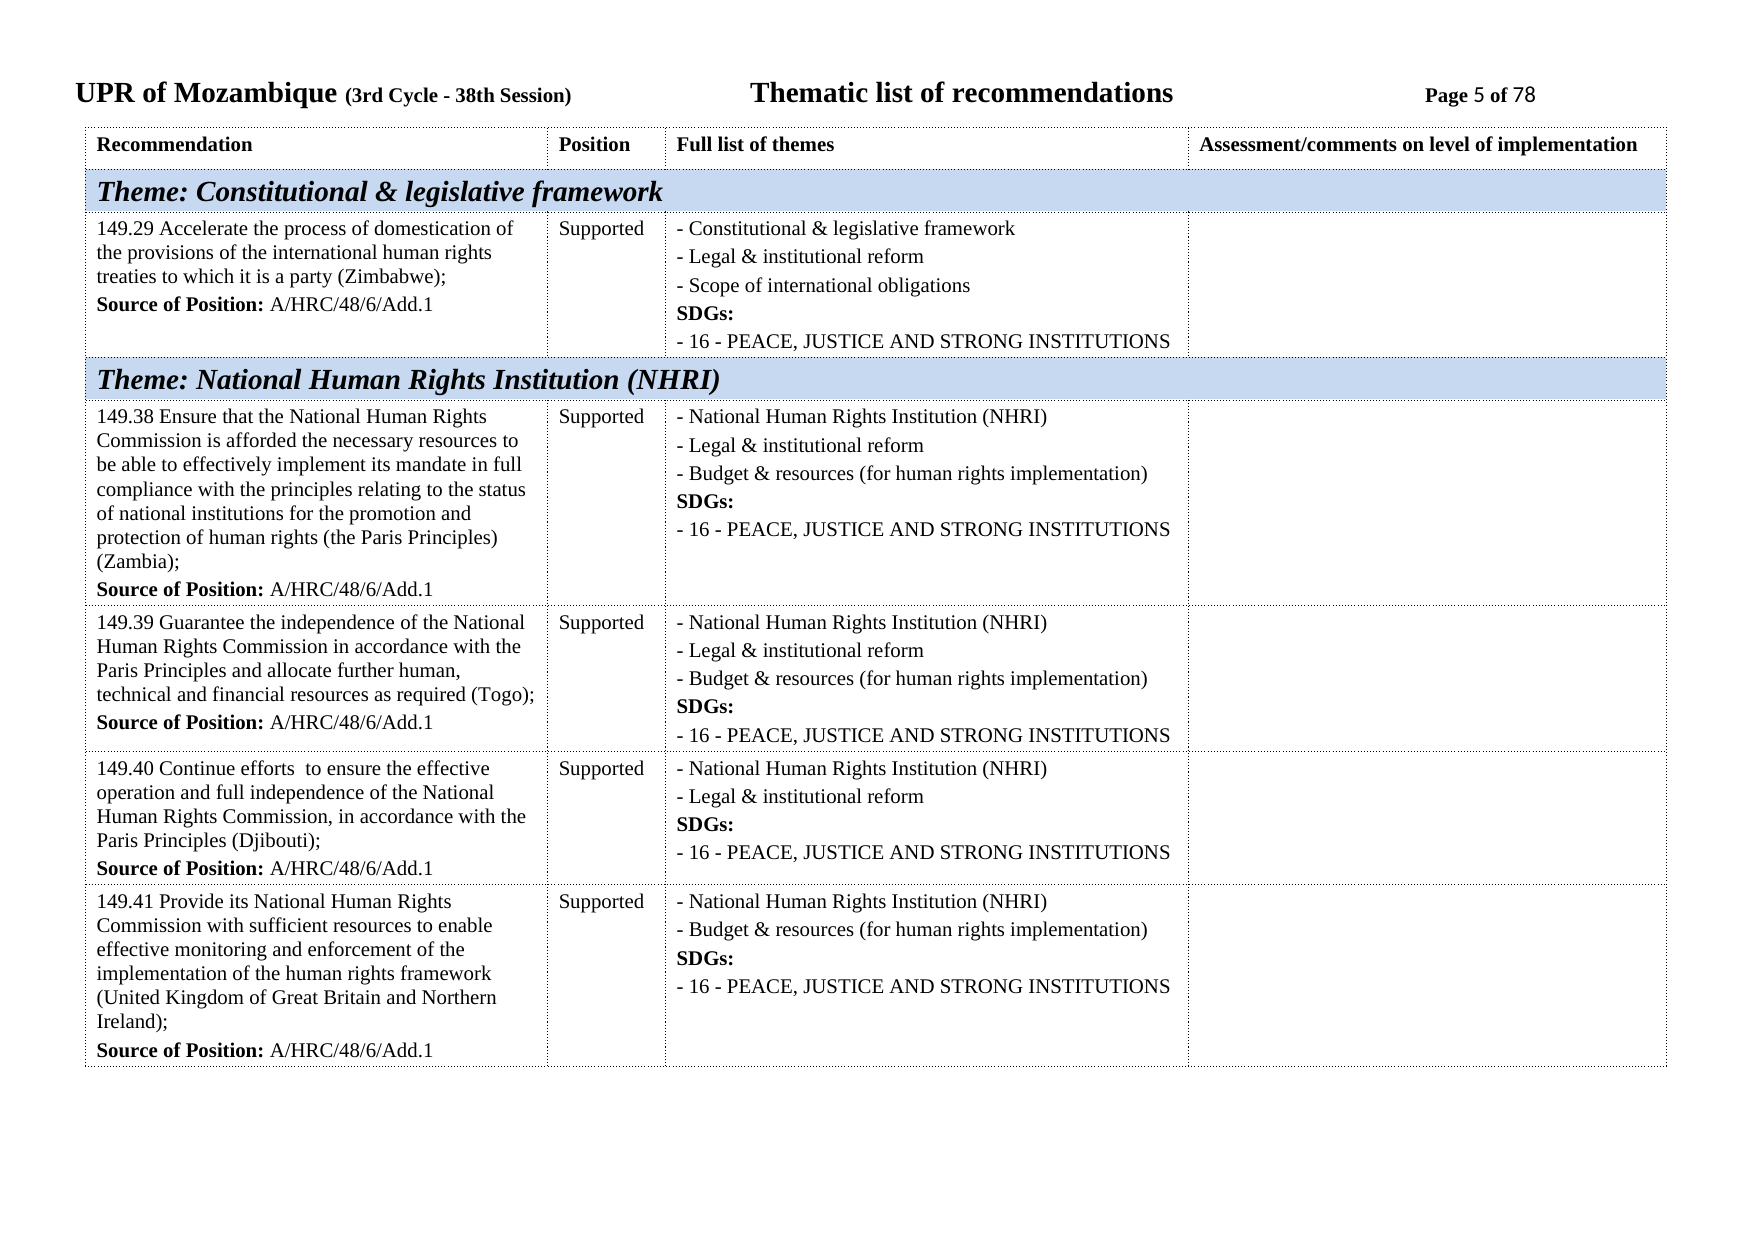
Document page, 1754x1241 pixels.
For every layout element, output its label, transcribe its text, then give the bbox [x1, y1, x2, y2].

table_cell 149.39 Guarantee the independence of the National Human Rights Commission in accordance with the Paris Principles and allocate further human, technical and financial resources as required (Togo); Source of Position: A/HRC/48/6/Add.1 [85, 605, 547, 751]
table_cell [1188, 605, 1666, 751]
table_cell - National Human Rights Institution (NHRI) - Legal & institutional reform - Budget & resources (for human rights implementation) SDGs: - 16 - PEACE, JUSTICE AND STRONG INSTITUTIONS [665, 605, 1188, 751]
table_cell Theme: Constitutional & legislative framework [85, 169, 1666, 211]
table_cell [1188, 211, 1666, 357]
table_cell [1188, 400, 1666, 605]
table_cell Supported [547, 751, 665, 884]
table_cell Supported [547, 211, 665, 357]
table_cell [665, 884, 1188, 1066]
table_header Full list of themes [665, 127, 1188, 169]
table_header Position [547, 127, 665, 169]
table_header Assessment/comments on level of implementation [1188, 127, 1666, 169]
table_cell Theme: National Human Rights Institution (NHRI) [85, 357, 1666, 399]
table_cell - National Human Rights Institution (NHRI) - Legal & institutional reform - Budget & resources (for human rights implementation) SDGs: - 16 - PEACE, JUSTICE AND STRONG INSTITUTIONS [665, 400, 1188, 605]
table_cell - National Human Rights Institution (NHRI) - Legal & institutional reform SDGs: - 16 - PEACE, JUSTICE AND STRONG INSTITUTIONS [665, 751, 1188, 884]
table_cell [1188, 884, 1666, 1066]
table_cell 149.41 Provide its National Human Rights Commission with sufficient resources to enable effective monitoring and enforcement of the implementation of the human rights framework (United Kingdom of Great Britain and Northern Ireland); Source of Position: A/HRC/48/6/Add.1 [85, 884, 547, 1066]
table_cell Supported [547, 400, 665, 605]
table_cell 149.40 Continue efforts to ensure the effective operation and full independence of the National Human Rights Commission, in accordance with the Paris Principles (Djibouti); Source of Position: A/HRC/48/6/Add.1 [85, 751, 547, 884]
table_cell - Constitutional & legislative framework - Legal & institutional reform - Scope of international obligations SDGs: - 16 - PEACE, JUSTICE AND STRONG INSTITUTIONS [665, 211, 1188, 357]
table_cell [1188, 751, 1666, 884]
table_cell 149.29 Accelerate the process of domestication of the provisions of the international human rights treaties to which it is a party (Zimbabwe); Source of Position: A/HRC/48/6/Add.1 [85, 211, 547, 357]
table_header Recommendation [85, 127, 547, 169]
table_cell 149.38 Ensure that the National Human Rights Commission is afforded the necessary resources to be able to effectively implement its mandate in full compliance with the principles relating to the status of national institutions for the promotion and protection of human rights (the Paris Principles) (Zambia); Source of Position: A/HRC/48/6/Add.1 [85, 400, 547, 605]
table_cell Supported [547, 884, 665, 1066]
table_cell Supported [547, 605, 665, 751]
